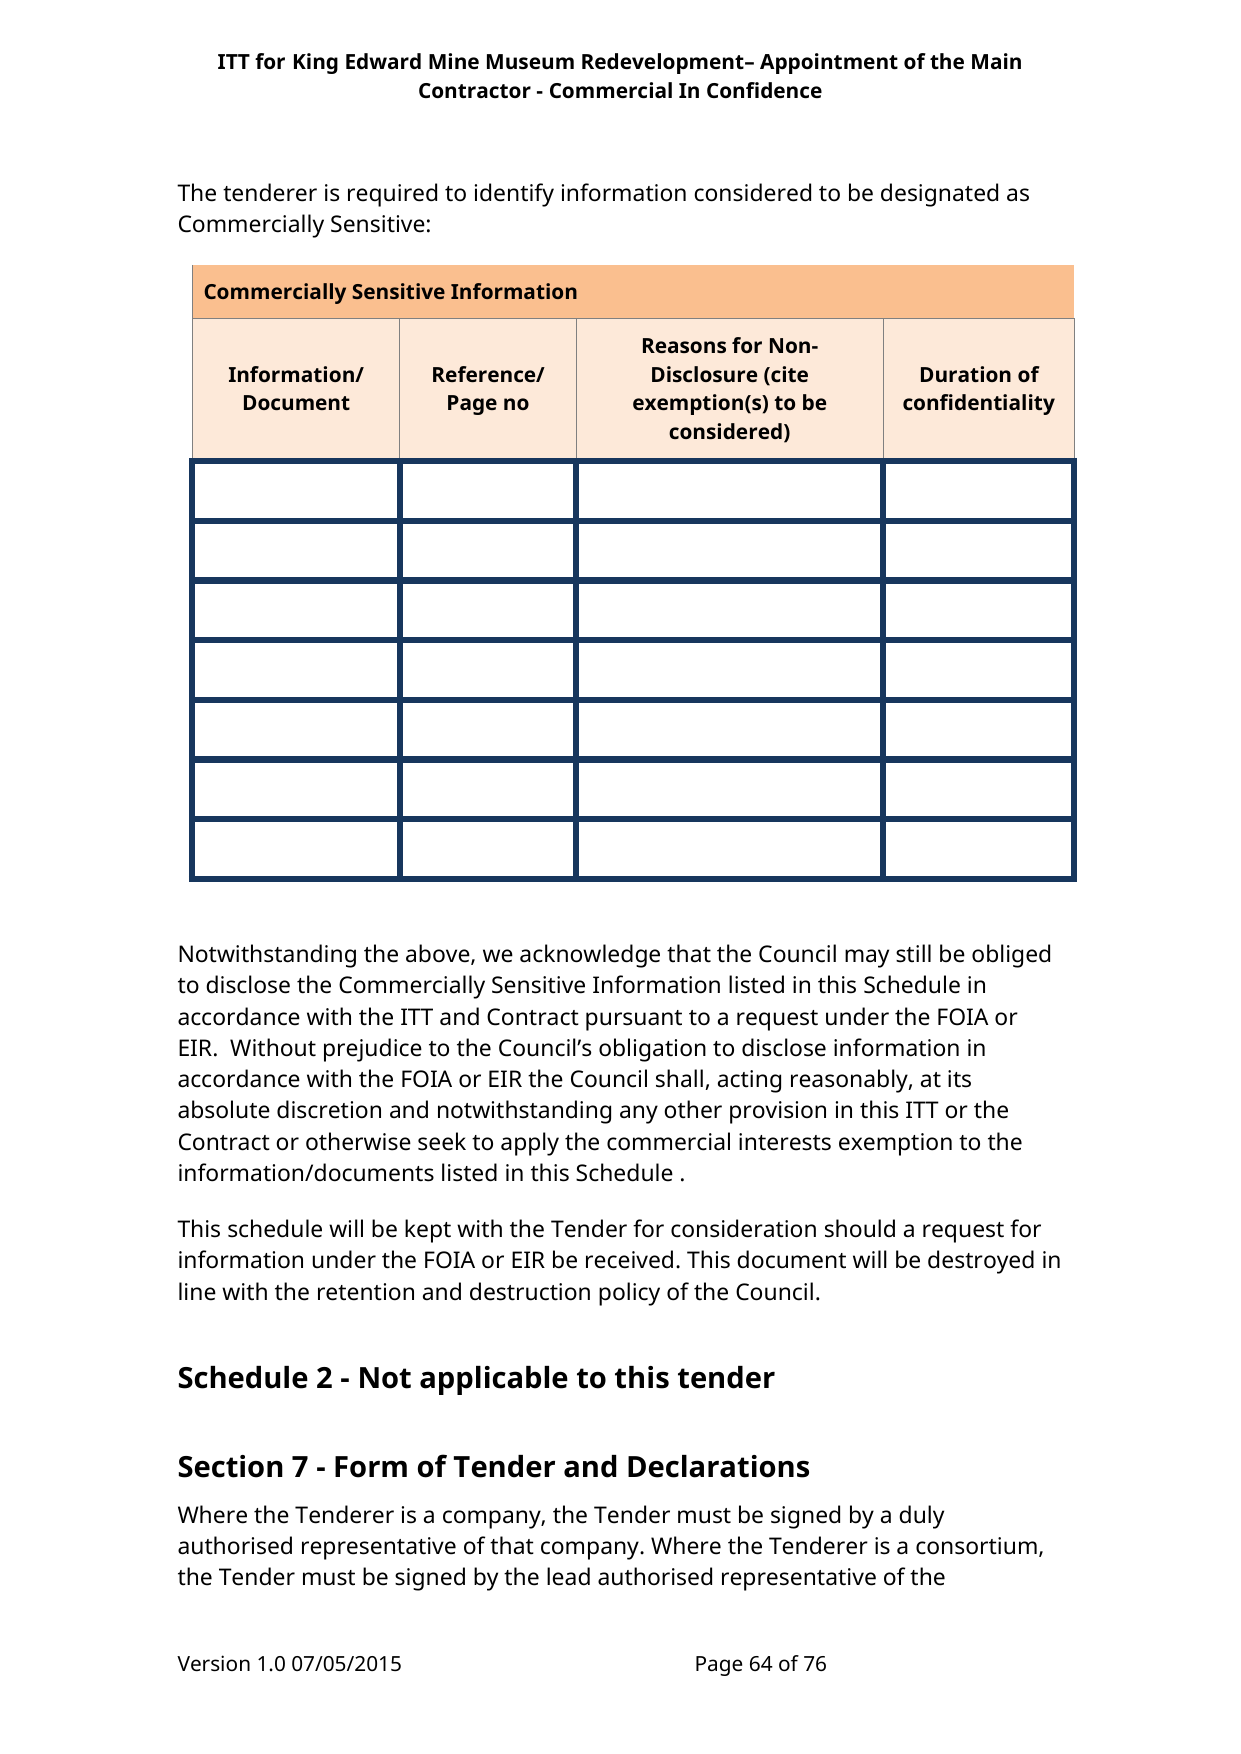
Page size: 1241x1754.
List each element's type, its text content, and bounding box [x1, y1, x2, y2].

table_cell [195, 464, 397, 518]
table_cell [886, 822, 1071, 876]
table_cell Duration of confidentiality [884, 319, 1074, 458]
table_cell [579, 464, 880, 518]
table_cell [886, 584, 1071, 637]
text The tenderer is required to identify information considered to be designated as Commercially Sensitive: [177, 177, 1063, 240]
table_cell [579, 524, 880, 577]
table_cell [195, 584, 397, 637]
table_cell [403, 643, 573, 697]
table_cell [886, 524, 1071, 577]
table_cell [195, 643, 397, 697]
table_cell [886, 643, 1071, 697]
table_cell Information/ Document [193, 319, 399, 458]
table_cell [579, 763, 880, 816]
table_cell [195, 822, 397, 876]
table_cell [579, 643, 880, 697]
table_header Commercially Sensitive Information [193, 265, 1074, 318]
table_cell [195, 703, 397, 756]
table_cell [579, 703, 880, 756]
table_cell [403, 464, 573, 518]
table_cell [403, 584, 573, 637]
text Notwithstanding the above, we acknowledge that the Council may still be obliged to disclose the Commercially Sensitive Information listed in this Schedule in accordance with the ITT and Contract pursuant to a request under the FOIA or EIR. Without prejudice to the Council’s obligation to disclose information in accordance with the FOIA or EIR the Council shall, acting reasonably, at its absolute discretion and notwithstanding any other provision in this ITT or the Contract or otherwise seek to apply the commercial interests exemption to the information/documents listed in this Schedule . [177, 938, 1063, 1188]
text This schedule will be kept with the Tender for consideration should a request for information under the FOIA or EIR be received. This document will be destroyed in line with the retention and destruction policy of the Council. [177, 1213, 1063, 1307]
table_cell [403, 822, 573, 876]
table_cell Reasons for Non-Disclosure (cite exemption(s) to be considered) [577, 319, 883, 458]
table_cell [195, 524, 397, 577]
table_cell [886, 464, 1071, 518]
text Section 7 - Form of Tender and Declarations [177, 1447, 1063, 1486]
table_cell [403, 524, 573, 577]
table_cell [403, 703, 573, 756]
table_cell Reference/ Page no [400, 319, 576, 458]
text Schedule 2 - Not applicable to this tender [177, 1357, 1063, 1397]
table_cell [579, 822, 880, 876]
table_cell [886, 703, 1071, 756]
table_cell [403, 763, 573, 816]
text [177, 1499, 1063, 1593]
table_cell [886, 763, 1071, 816]
table_cell [579, 584, 880, 637]
table_cell [195, 763, 397, 816]
